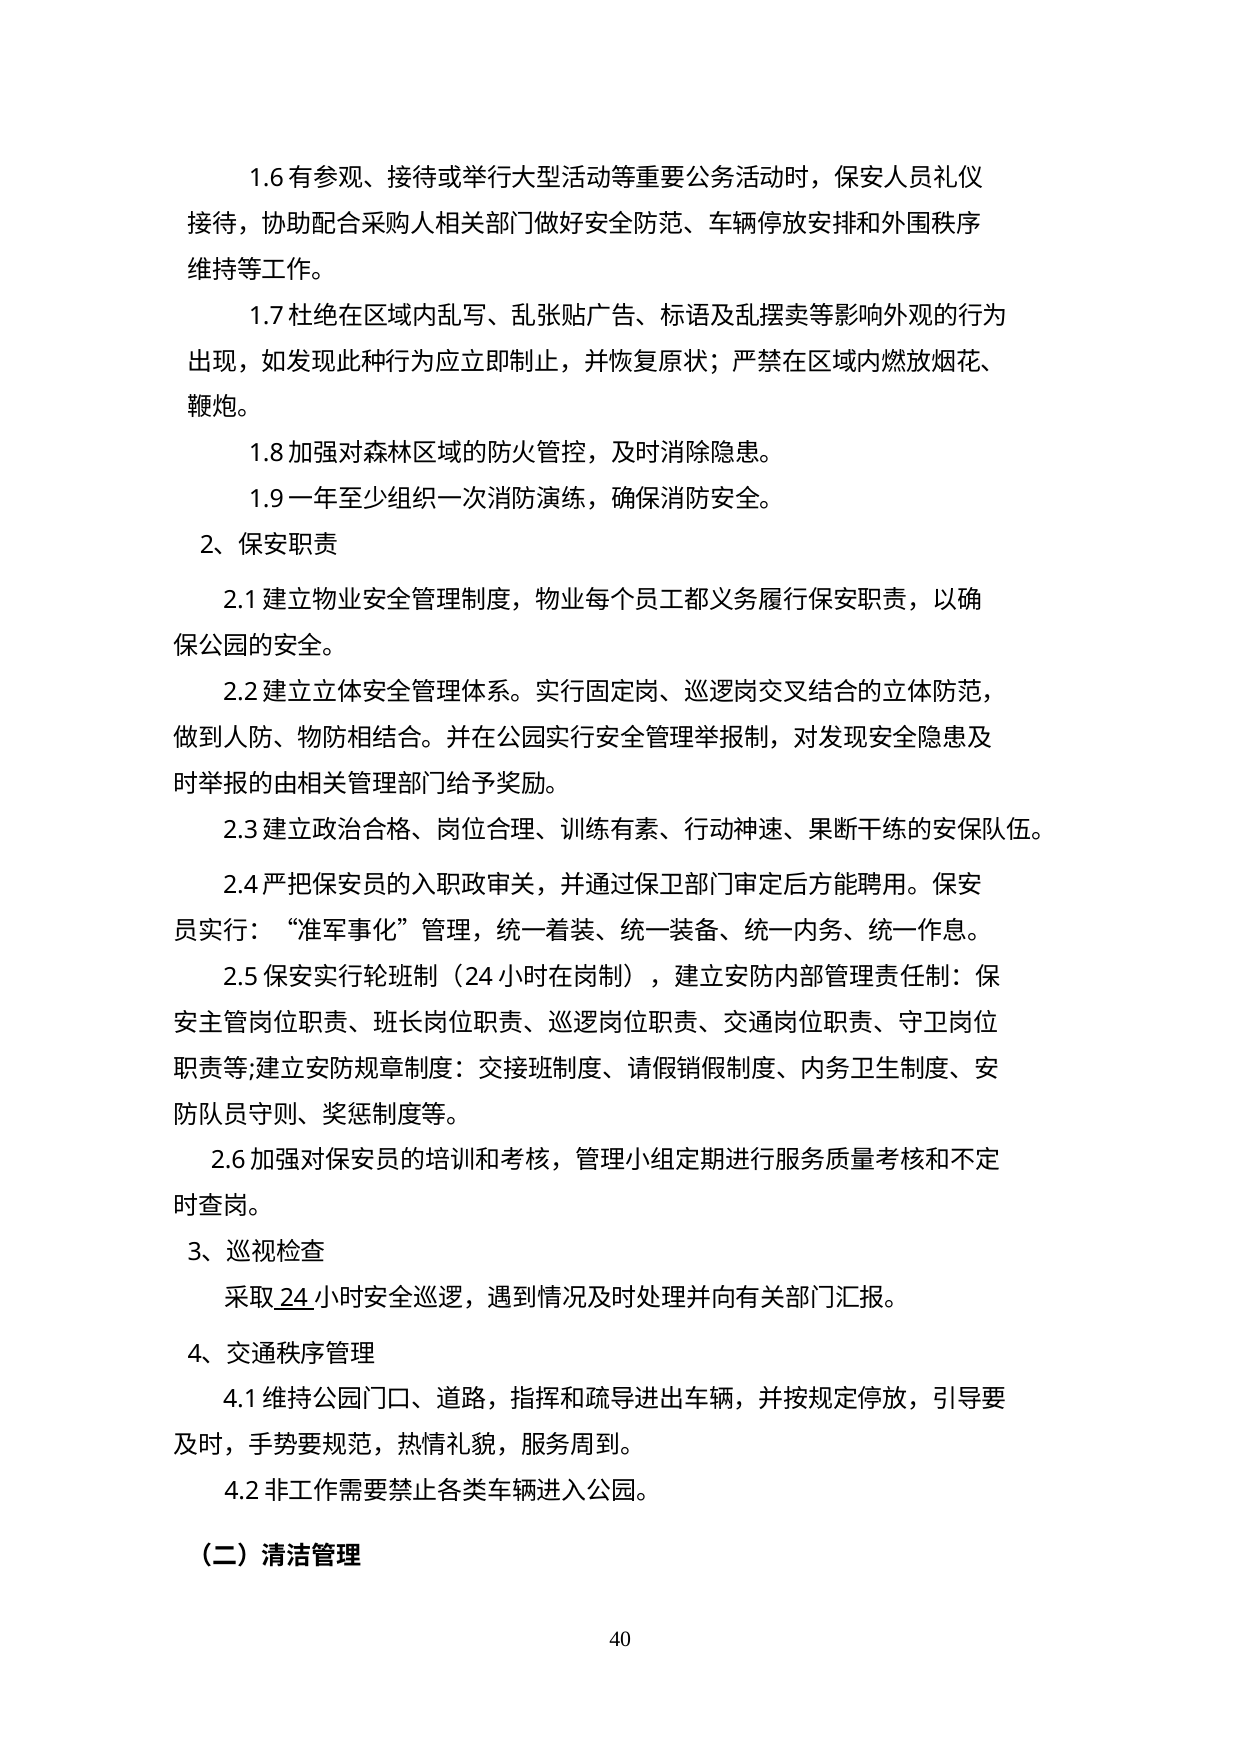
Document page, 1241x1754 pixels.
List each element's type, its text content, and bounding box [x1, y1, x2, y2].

text 2.2建立立体安全管理体系。实行固定岗、巡逻岗交叉结合的立体防范，做到人防、物防相结合。并在公园实行安全管理举报制，对发现安全隐患及时举报的由相关管理部门给予奖励。 [174, 664, 1014, 802]
text 2.6加强对保安员的培训和考核，管理小组定期进行服务质量考核和不定时查岗。 [174, 1132, 1001, 1224]
text 3、巡视检查 [187, 1224, 1053, 1270]
text 2.1建立物业安全管理制度，物业每个员工都义务履行保安职责，以确保公园的安全。 [174, 572, 1001, 664]
text 2、保安职责 [187, 517, 1053, 563]
text 1.8加强对森林区域的防火管控，及时消除隐患。 [187, 425, 1012, 471]
text 4、交通秩序管理 [187, 1325, 795, 1371]
text 2.4严把保安员的入职政审关，并通过保卫部门审定后方能聘用。保安员实行：“准军事化”管理，统一着装、统一装备、统一内务、统一作息。 [174, 857, 1001, 949]
text 采取 24 小时安全巡逻，遇到情况及时处理并向有关部门汇报。 [187, 1270, 1053, 1316]
text 4.2非工作需要禁止各类车辆进入公园。 [187, 1463, 1053, 1509]
text 2.3建立政治合格、岗位合理、训练有素、行动神速、果断干练的安保队伍。 [174, 802, 1053, 847]
text 1.9一年至少组织一次消防演练，确保消防安全。 [187, 471, 1012, 517]
text 1.7杜绝在区域内乱写、乱张贴广告、标语及乱摆卖等影响外观的行为出现，如发现此种行为应立即制止，并恢复原状；严禁在区域内燃放烟花、鞭炮。 [187, 287, 1012, 425]
text 2.5保安实行轮班制（24小时在岗制），建立安防内部管理责任制：保安主管岗位职责、班长岗位职责、巡逻岗位职责、交通岗位职责、守卫岗位职责等;建立安防规章制度：交接班制度、请假销假制度、内务卫生制度、安防队员守则、奖惩制度等。 [174, 949, 1001, 1132]
text （二）清洁管理 [187, 1528, 1053, 1574]
text 4.1维持公园门口、道路，指挥和疏导进出车辆，并按规定停放，引导要及时，手势要规范，热情礼貌，服务周到。 [174, 1371, 1014, 1463]
text 1.6有参观、接待或举行大型活动等重要公务活动时，保安人员礼仪接待，协助配合采购人相关部门做好安全防范、车辆停放安排和外围秩序维持等工作。 [187, 150, 1001, 287]
